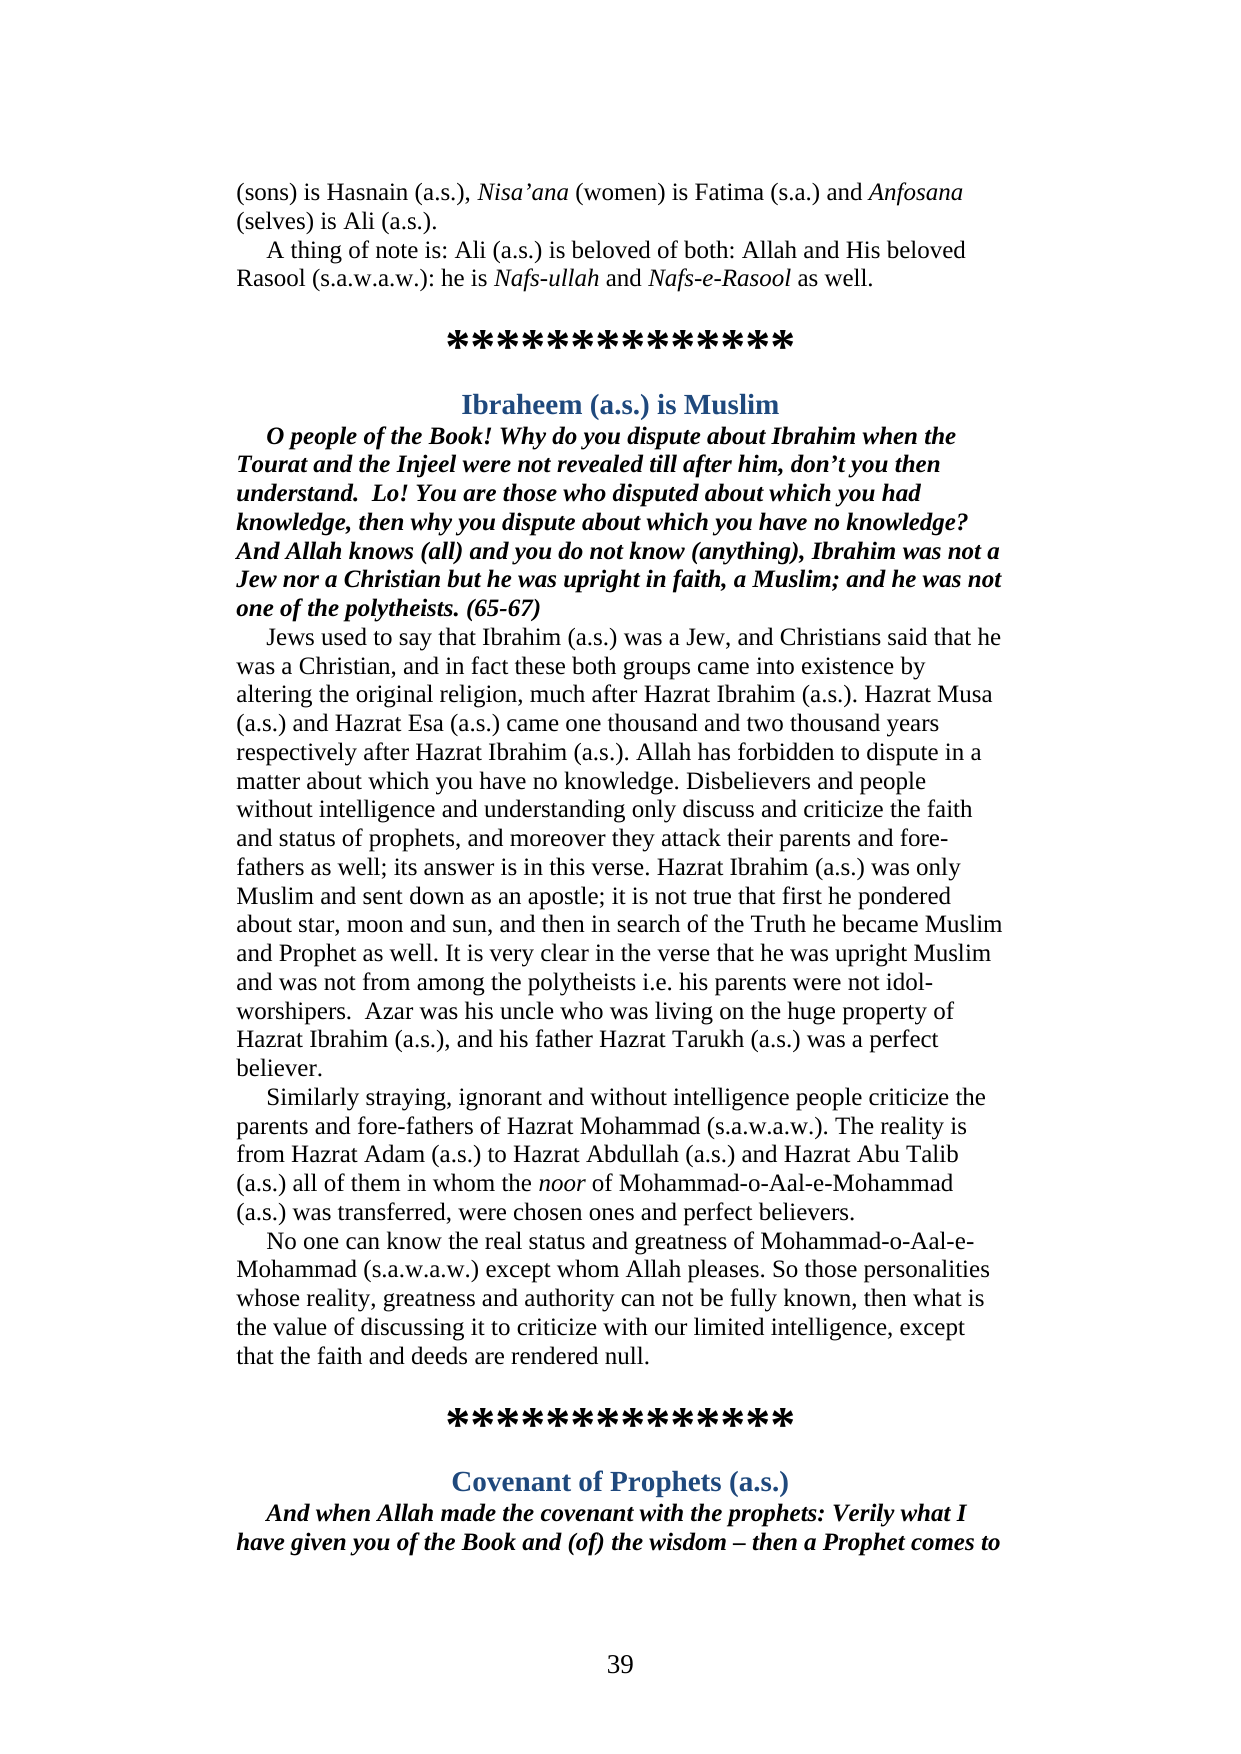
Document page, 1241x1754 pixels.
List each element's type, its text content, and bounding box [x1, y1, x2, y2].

text Similarly straying, ignorant and without intelligence people criticize the parents and fore-fathers of Hazrat Mohammad (s.a.w.a.w.). The reality is from Hazrat Adam (a.s.) to Hazrat Abdullah (a.s.) and Hazrat Abu Talib (a.s.) all of them in whom the noor of Mohammad-o-Aal-e-Mohammad (a.s.) was transferred, were chosen ones and perfect believers. [236, 1082, 1004, 1226]
text ************** [236, 1394, 1004, 1452]
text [236, 177, 1004, 235]
subtitle Covenant of Prophets (a.s.) [236, 1464, 1004, 1498]
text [236, 1498, 1004, 1556]
text A thing of note is: Ali (a.s.) is beloved of both: Allah and His beloved Rasool (s.a.w.a.w.): he is Nafs-ullah and Nafs-e-Rasool as well. [236, 235, 1004, 292]
text No one can know the real status and greatness of Mohammad-o-Aal-e-Mohammad (s.a.w.a.w.) except whom Allah pleases. So those personalities whose reality, greatness and authority can not be fully known, then what is the value of discussing it to criticize with our limited intelligence, except that the faith and deeds are rendered null. [236, 1226, 1004, 1369]
text Jews used to say that Ibrahim (a.s.) was a Jew, and Christians said that he was a Christian, and in fact these both groups came into existence by altering the original religion, much after Hazrat Ibrahim (a.s.). Hazrat Musa (a.s.) and Hazrat Esa (a.s.) came one thousand and two thousand years respectively after Hazrat Ibrahim (a.s.). Allah has forbidden to dispute in a matter about which you have no knowledge. Disbelievers and people without intelligence and understanding only discuss and criticize the faith and status of prophets, and moreover they attack their parents and fore-fathers as well; its answer is in this verse. Hazrat Ibrahim (a.s.) was only Muslim and sent down as an apostle; it is not true that first he pondered about star, moon and sun, and then in search of the Truth he became Muslim and Prophet as well. It is very clear in the verse that he was upright Muslim and was not from among the polytheists i.e. his parents were not idol-worshipers. Azar was his uncle who was living on the huge property of Hazrat Ibrahim (a.s.), and his father Hazrat Tarukh (a.s.) was a perfect believer. [236, 622, 1004, 1082]
text O people of the Book! Why do you dispute about Ibrahim when the Tourat and the Injeel were not revealed till after him, don’t you then understand. Lo! You are those who disputed about which you had knowledge, then why you dispute about which you have no knowledge? And Allah knows (all) and you do not know (anything), Ibrahim was not a Jew nor a Christian but he was upright in faith, a Muslim; and he was not one of the polytheists. (65-67) [236, 421, 1004, 622]
subtitle Ibraheem (a.s.) is Muslim [236, 387, 1004, 421]
text ************** [236, 317, 1004, 375]
